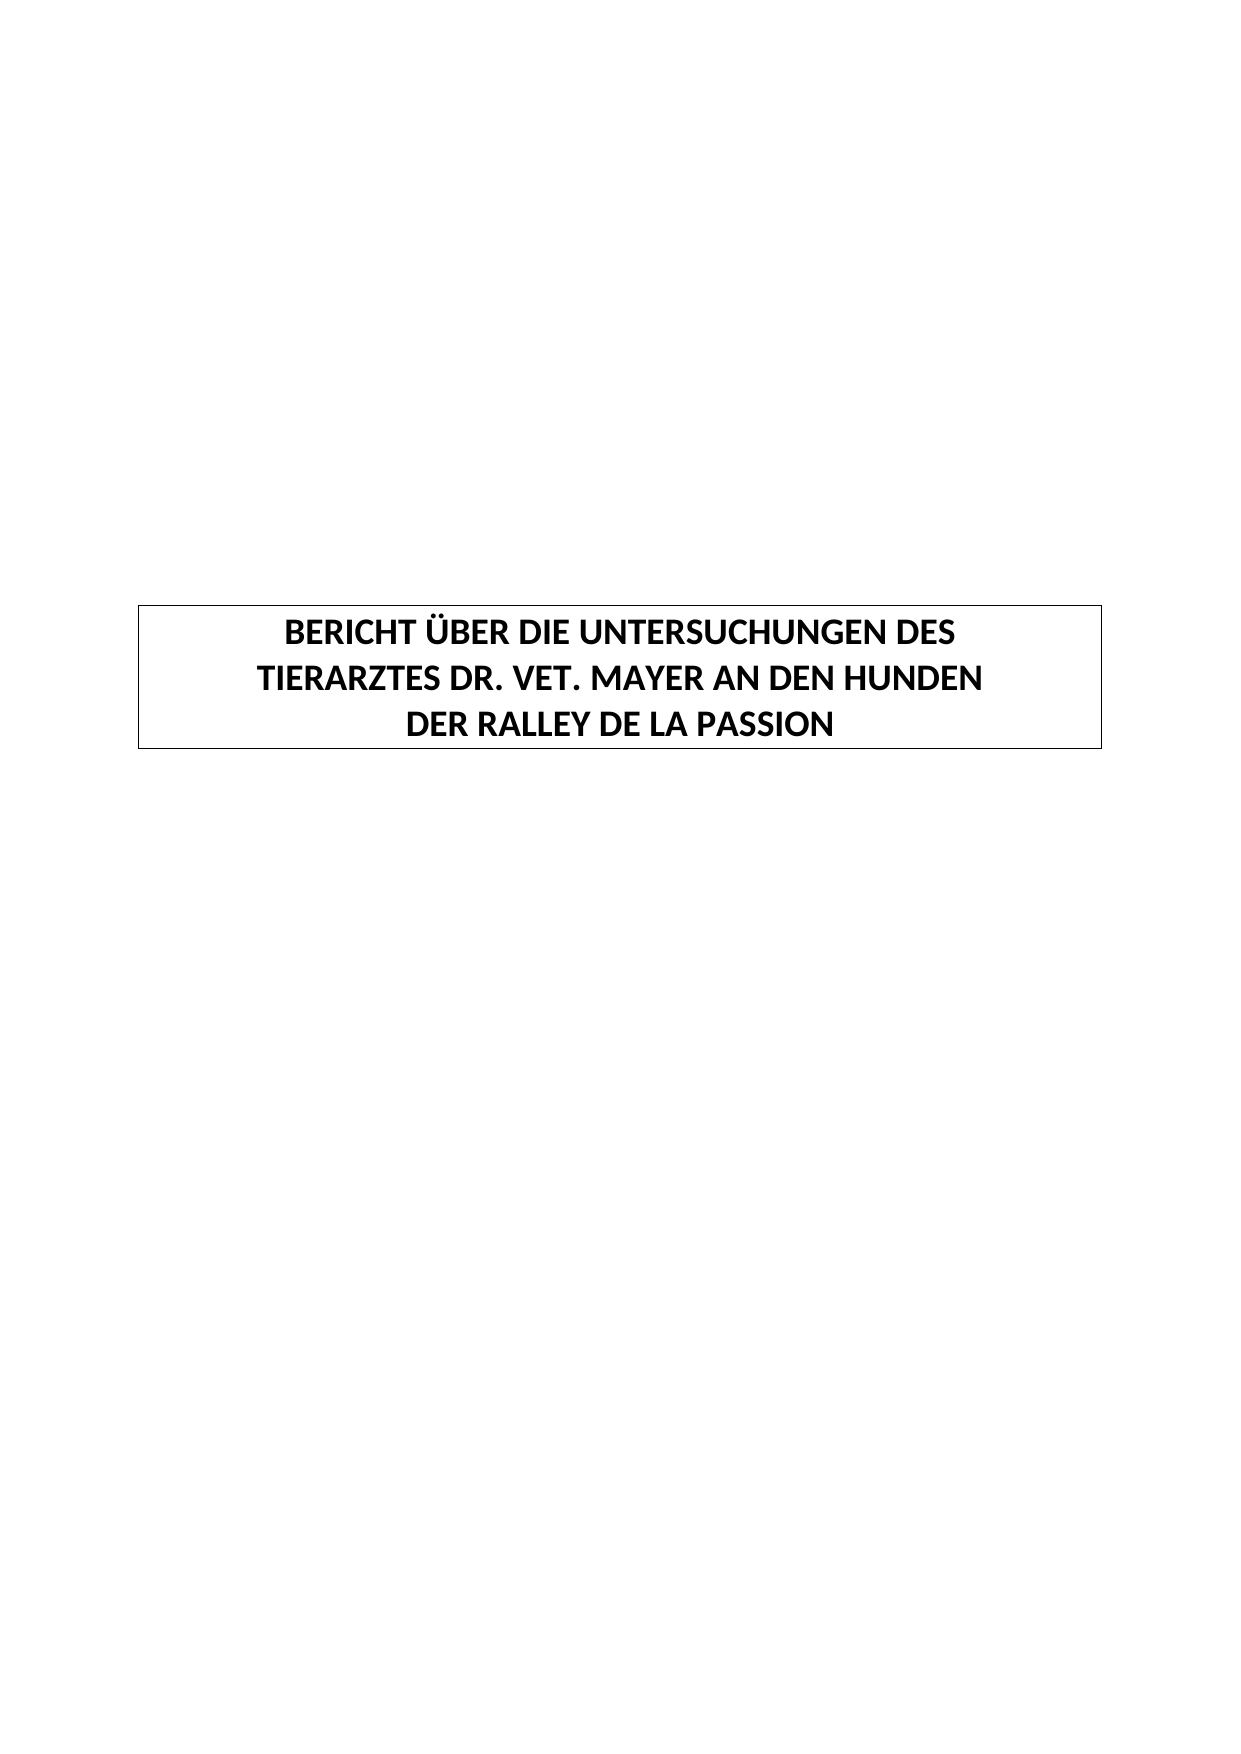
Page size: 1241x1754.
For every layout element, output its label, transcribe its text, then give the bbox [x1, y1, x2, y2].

text der Ralley de la PASSION [139, 697, 1101, 748]
text BERICHT ÜBER DIE Untersuchungen des [139, 606, 1101, 654]
text Tierarztes Dr. Vet. MAYER an den Hunden [148, 654, 1093, 697]
